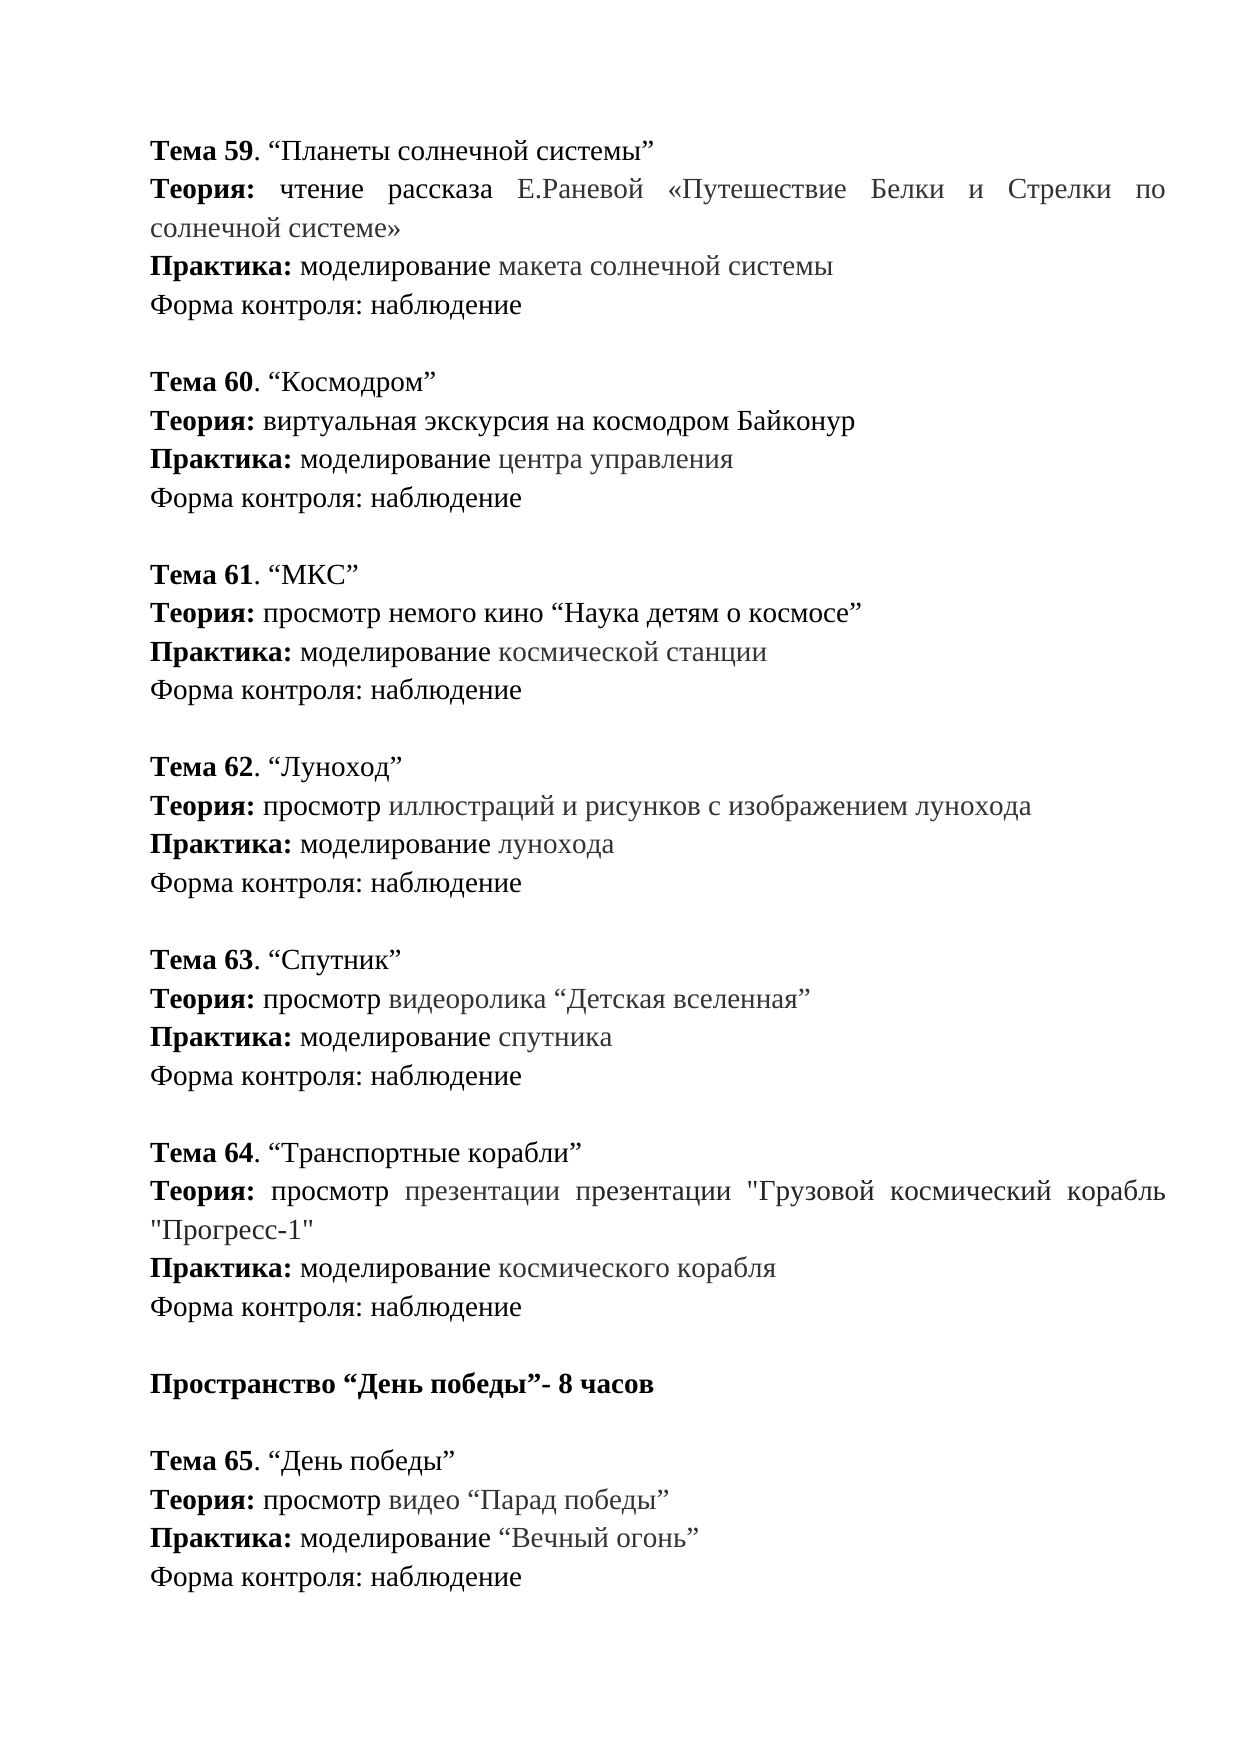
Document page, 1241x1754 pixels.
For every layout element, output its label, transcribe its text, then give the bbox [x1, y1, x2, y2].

text Теория: просмотр видео “Парад победы” [150, 1482, 1166, 1515]
text Практика: моделирование космического корабля [150, 1251, 1166, 1284]
text Практика: моделирование “Вечный огонь” [150, 1520, 1166, 1554]
text Тема 59. “Планеты солнечной системы” [150, 133, 1166, 166]
text Форма контроля: наблюдение [150, 865, 1166, 899]
text Теория: просмотр видеоролика “Детская вселенная” [150, 981, 1166, 1014]
text Теория: виртуальная экскурсия на космодром Байконур [150, 403, 1166, 436]
text Практика: моделирование спутника [150, 1019, 1166, 1053]
text Тема 60. “Космодром” [150, 364, 1166, 398]
text Теория: просмотр немого кино “Наука детям о космосе” [150, 595, 1166, 629]
text Форма контроля: наблюдение [150, 1058, 1166, 1091]
text Практика: моделирование лунохода [150, 827, 1166, 860]
text Практика: моделирование макета солнечной системы [150, 248, 1166, 282]
text Форма контроля: наблюдение [150, 1289, 1166, 1323]
text Пространство “День победы”- 8 часов [150, 1366, 1166, 1400]
text Практика: моделирование центра управления [150, 441, 1166, 475]
text Теория: просмотр презентации презентации "Грузовой космический корабль "Прогресс-1" [150, 1173, 1166, 1246]
text Теория: чтение рассказа Е.Раневой «Путешествие Белки и Стрелки по солнечной системе» [150, 171, 1166, 243]
text Практика: моделирование космической станции [150, 634, 1166, 667]
text Теория: просмотр иллюстраций и рисунков с изображением лунохода [150, 788, 1166, 822]
text Форма контроля: наблюдение [150, 480, 1166, 513]
text Форма контроля: наблюдение [150, 672, 1166, 706]
text Тема 61. “МКС” [150, 557, 1166, 590]
text Тема 65. “День победы” [150, 1443, 1166, 1477]
text Тема 62. “Луноход” [150, 749, 1166, 783]
text Форма контроля: наблюдение [150, 1559, 1166, 1592]
text Тема 63. “Спутник” [150, 942, 1166, 976]
text Тема 64. “Транспортные корабли” [150, 1135, 1166, 1168]
text Форма контроля: наблюдение [150, 287, 1166, 321]
